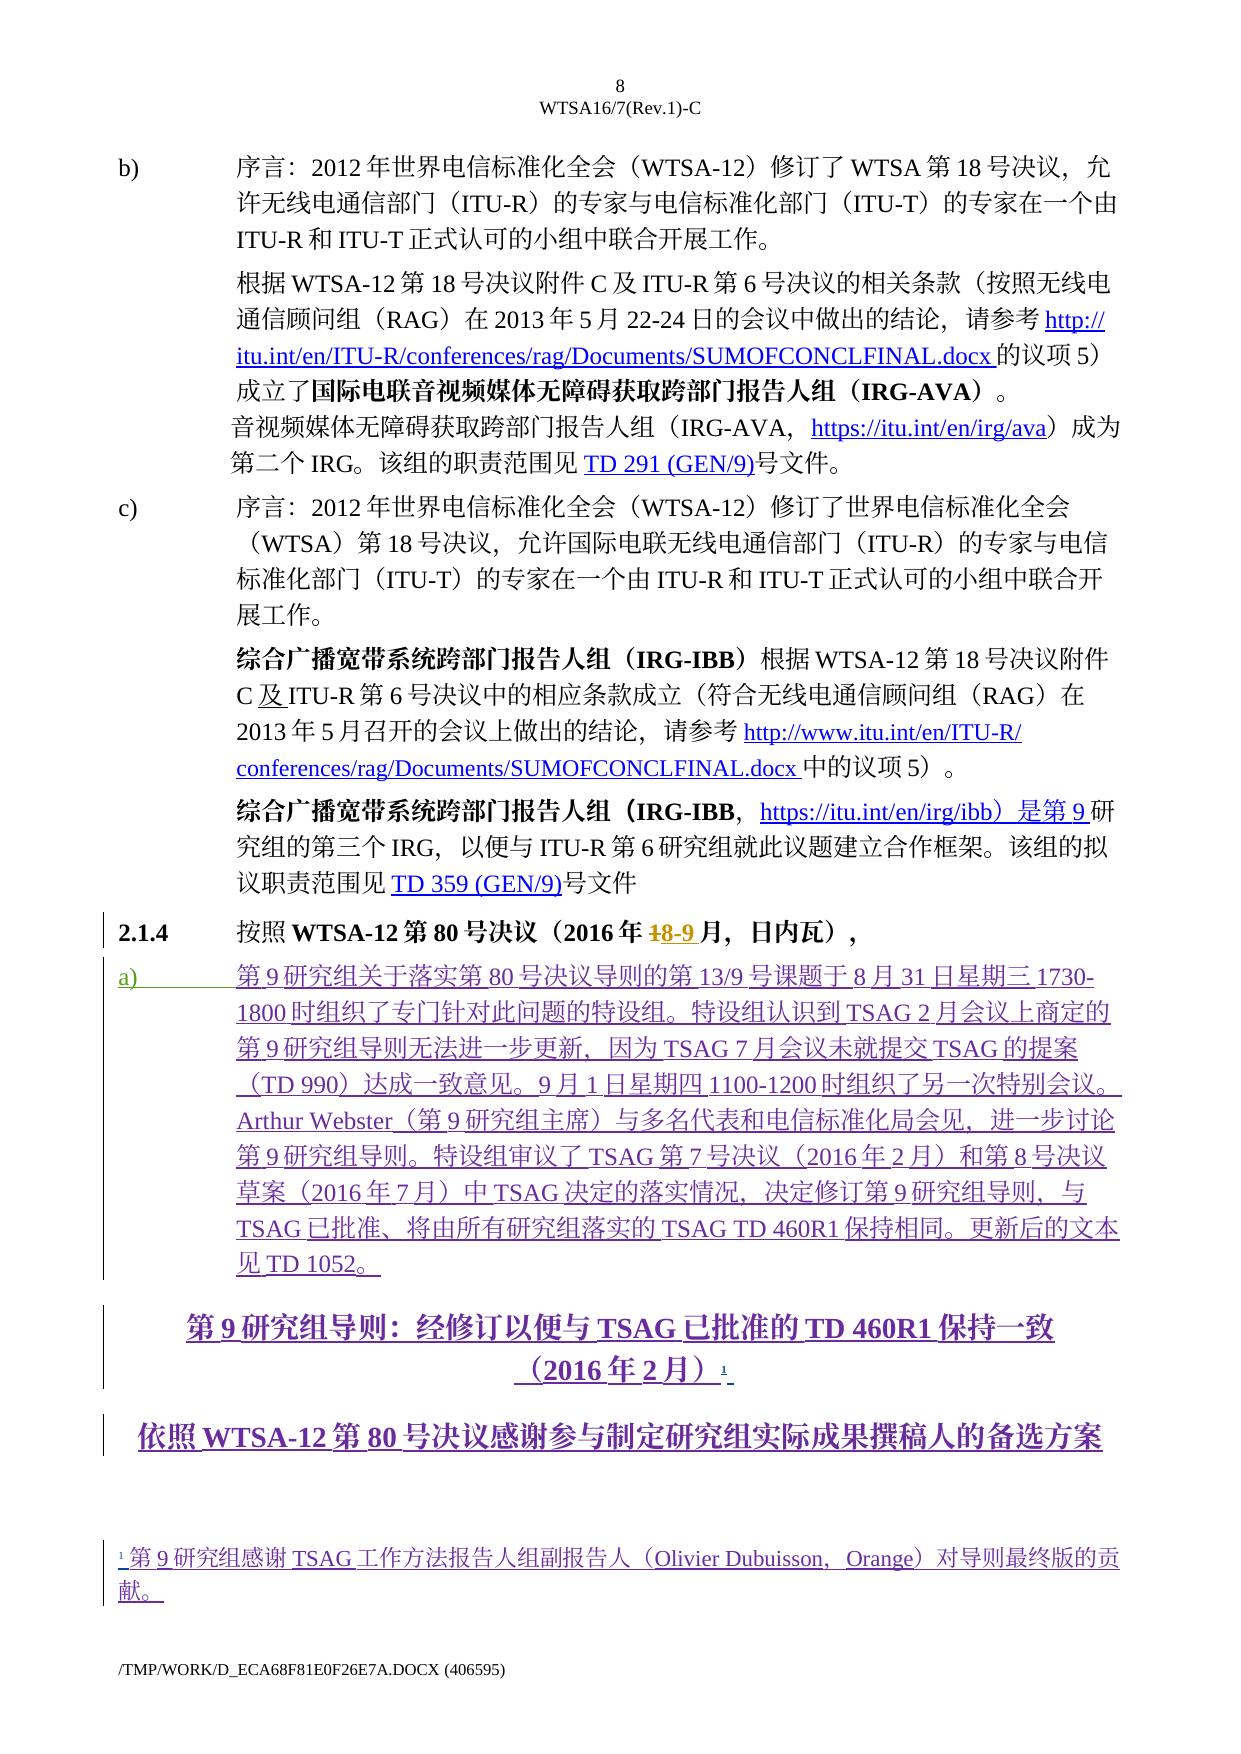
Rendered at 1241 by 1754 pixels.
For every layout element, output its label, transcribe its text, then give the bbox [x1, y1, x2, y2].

text 综合广播宽带系统跨部门报告人组（IRG-IBB，https://itu.int/en/irg/ibb）是第9研究组的第三个IRG，以便与ITU-R第6研究组就此议题建立合作框架。该组的拟议职责范围见TD 359 (GEN/9)号文件 [118, 792, 1122, 900]
text c) 序言：2012年世界电信标准化全会（WTSA-12）修订了世界电信标准化全会（WTSA）第18号决议，允许国际电联无线电通信部门（ITU-R）的专家与电信标准化部门（ITU-T）的专家在一个由ITU-R和ITU-T正式认可的小组中联合开展工作。 [118, 488, 1122, 632]
text 根据WTSA-12第18号决议附件C及ITU-R第6号决议的相关条款（按照无线电通信顾问组（RAG）在2013年5月22-24日的会议中做出的结论，请参考http://itu.int/en/ITU-R/conferences/rag/Documents/SUMOFCONCLFINAL.docx的议项5）成立了国际电联音视频媒体无障碍获取跨部门报告人组（IRG-AVA）。 [118, 264, 1122, 408]
text 2.1.4 按照WTSA-12第80号决议（2016年月，日内瓦）， [118, 912, 1122, 948]
text 综合广播宽带系统跨部门报告人组（IRG-IBB）根据WTSA-12第18号决议附件C及ITU-R第6号决议中的相应条款成立（符合无线电通信顾问组（RAG）在2013年5月召开的会议上做出的结论，请参考http://www.itu.int/en/ITU-R/conferences/rag/Documents/SUMOFCONCLFINAL.docx中的议项5）。 [118, 640, 1122, 784]
text b) 序言：2012年世界电信标准化全会（WTSA-12）修订了WTSA第18号决议，允许无线电通信部门（ITU-R）的专家与电信标准化部门（ITU-T）的专家在一个由ITU-R和ITU-T正式认可的小组中联合开展工作。 [118, 148, 1122, 256]
text 音视频媒体无障碍获取跨部门报告人组（IRG-AVA，https://itu.int/en/irg/ava）成为第二个IRG。该组的职责范围见TD 291 (GEN/9)号文件。 [231, 408, 1122, 479]
